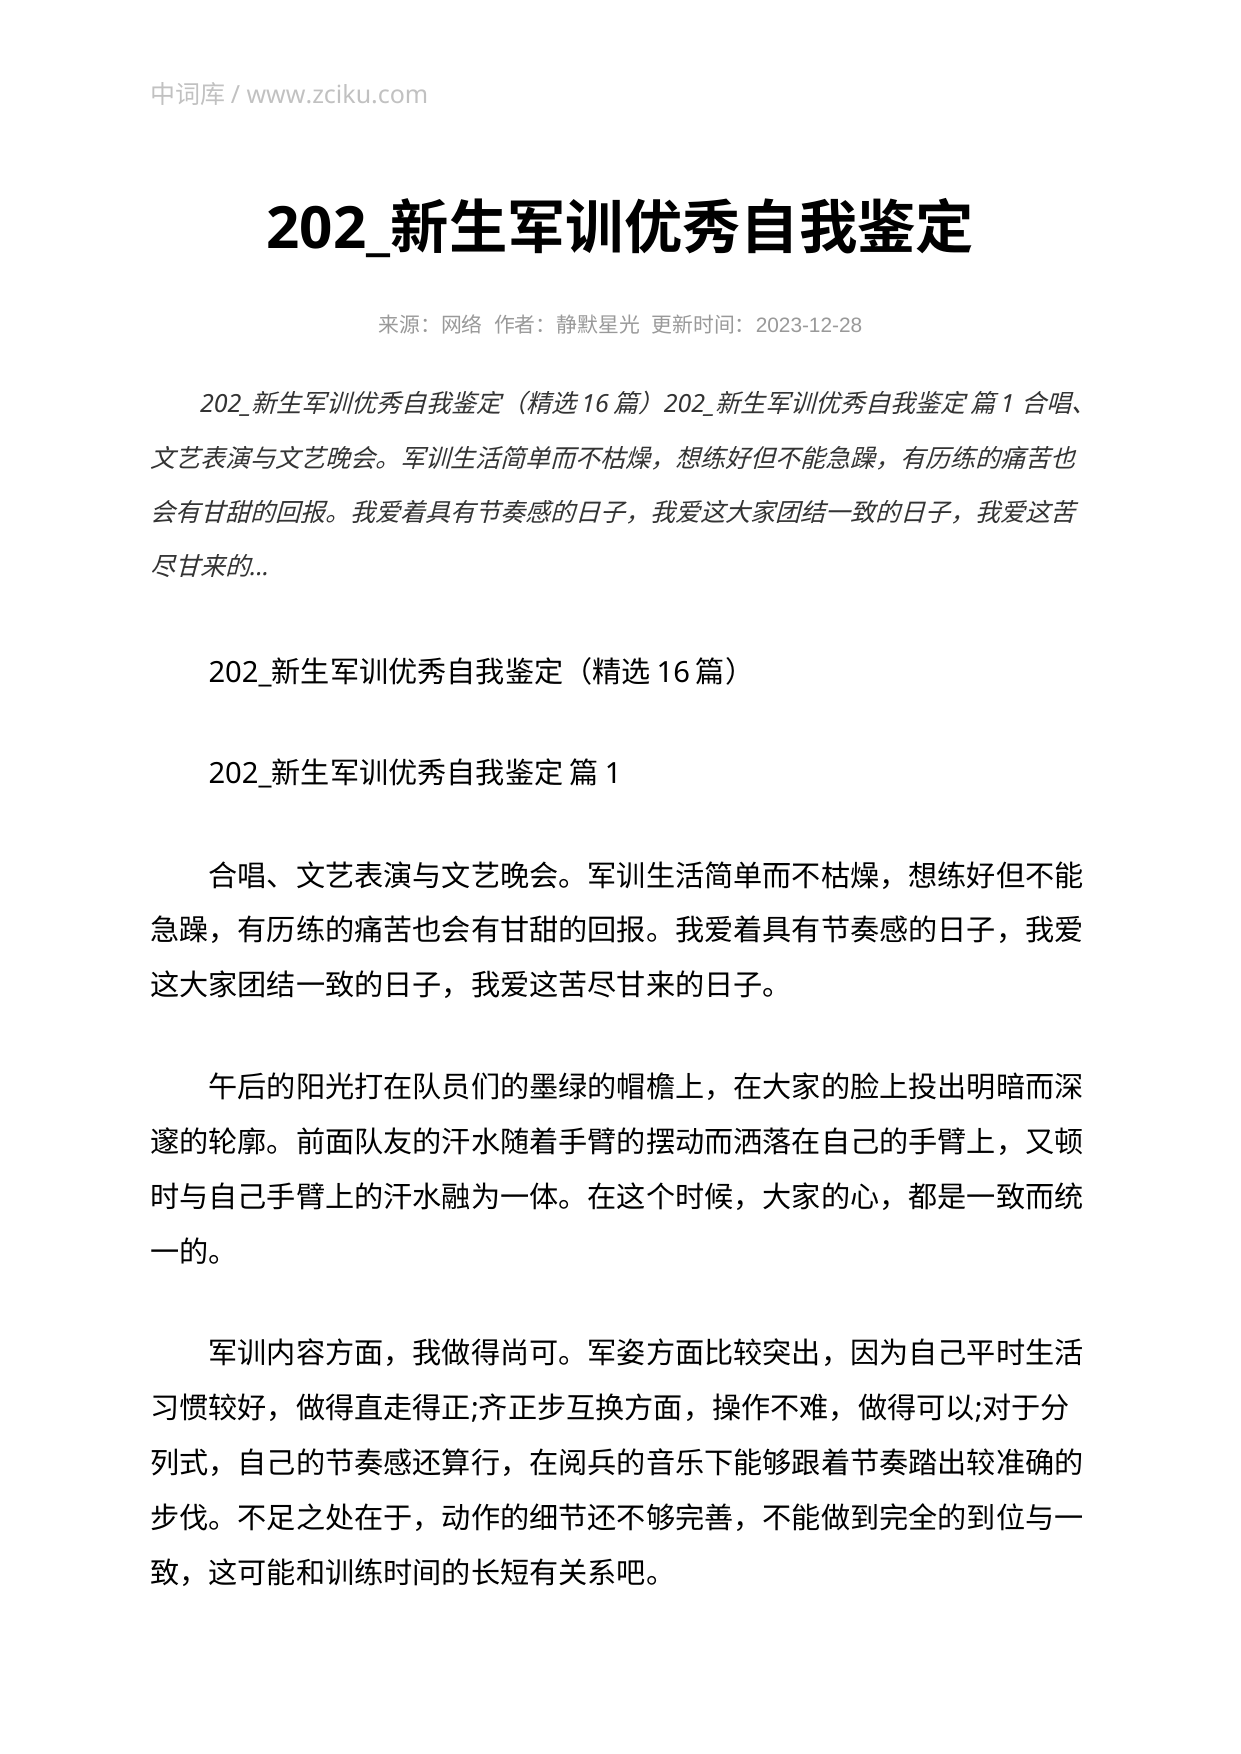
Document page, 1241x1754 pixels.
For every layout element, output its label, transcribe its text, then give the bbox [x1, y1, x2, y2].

text 午后的阳光打在队员们的墨绿的帽檐上，在大家的脸上投出明暗而深邃的轮廓。前面队友的汗水随着手臂的摆动而洒落在自己的手臂上，又顿时与自己手臂上的汗水融为一体。在这个时候，大家的心，都是一致而统一的。 [150, 1064, 1090, 1271]
text 合唱、文艺表演与文艺晚会。军训生活简单而不枯燥，想练好但不能急躁，有历练的痛苦也会有甘甜的回报。我爱着具有节奏感的日子，我爱这大家团结一致的日子，我爱这苦尽甘来的日子。 [150, 852, 1090, 1004]
text 202_新生军训优秀自我鉴定（精选16篇） [150, 648, 1090, 691]
text 军训内容方面，我做得尚可。军姿方面比较突出，因为自己平时生活习惯较好，做得直走得正;齐正步互换方面，操作不难，做得可以;对于分列式，自己的节奏感还算行，在阅兵的音乐下能够跟着节奏踏出较准确的步伐。不足之处在于，动作的细节还不够完善，不能做到完全的到位与一致，这可能和训练时间的长短有关系吧。 [150, 1330, 1090, 1592]
text 202_新生军训优秀自我鉴定 篇1 [150, 750, 1090, 792]
text 202_新生军训优秀自我鉴定（精选16篇）202_新生军训优秀自我鉴定 篇1 合唱、文艺表演与文艺晚会。军训生活简单而不枯燥，想练好但不能急躁，有历练的痛苦也会有甘甜的回报。我爱着具有节奏感的日子，我爱这大家团结一致的日子，我爱这苦尽甘来的... [150, 384, 1090, 583]
text 来源：网络 作者：静默星光 更新时间：2023-12-28 [150, 313, 1090, 337]
subtitle 202_新生军训优秀自我鉴定 [150, 181, 1090, 266]
